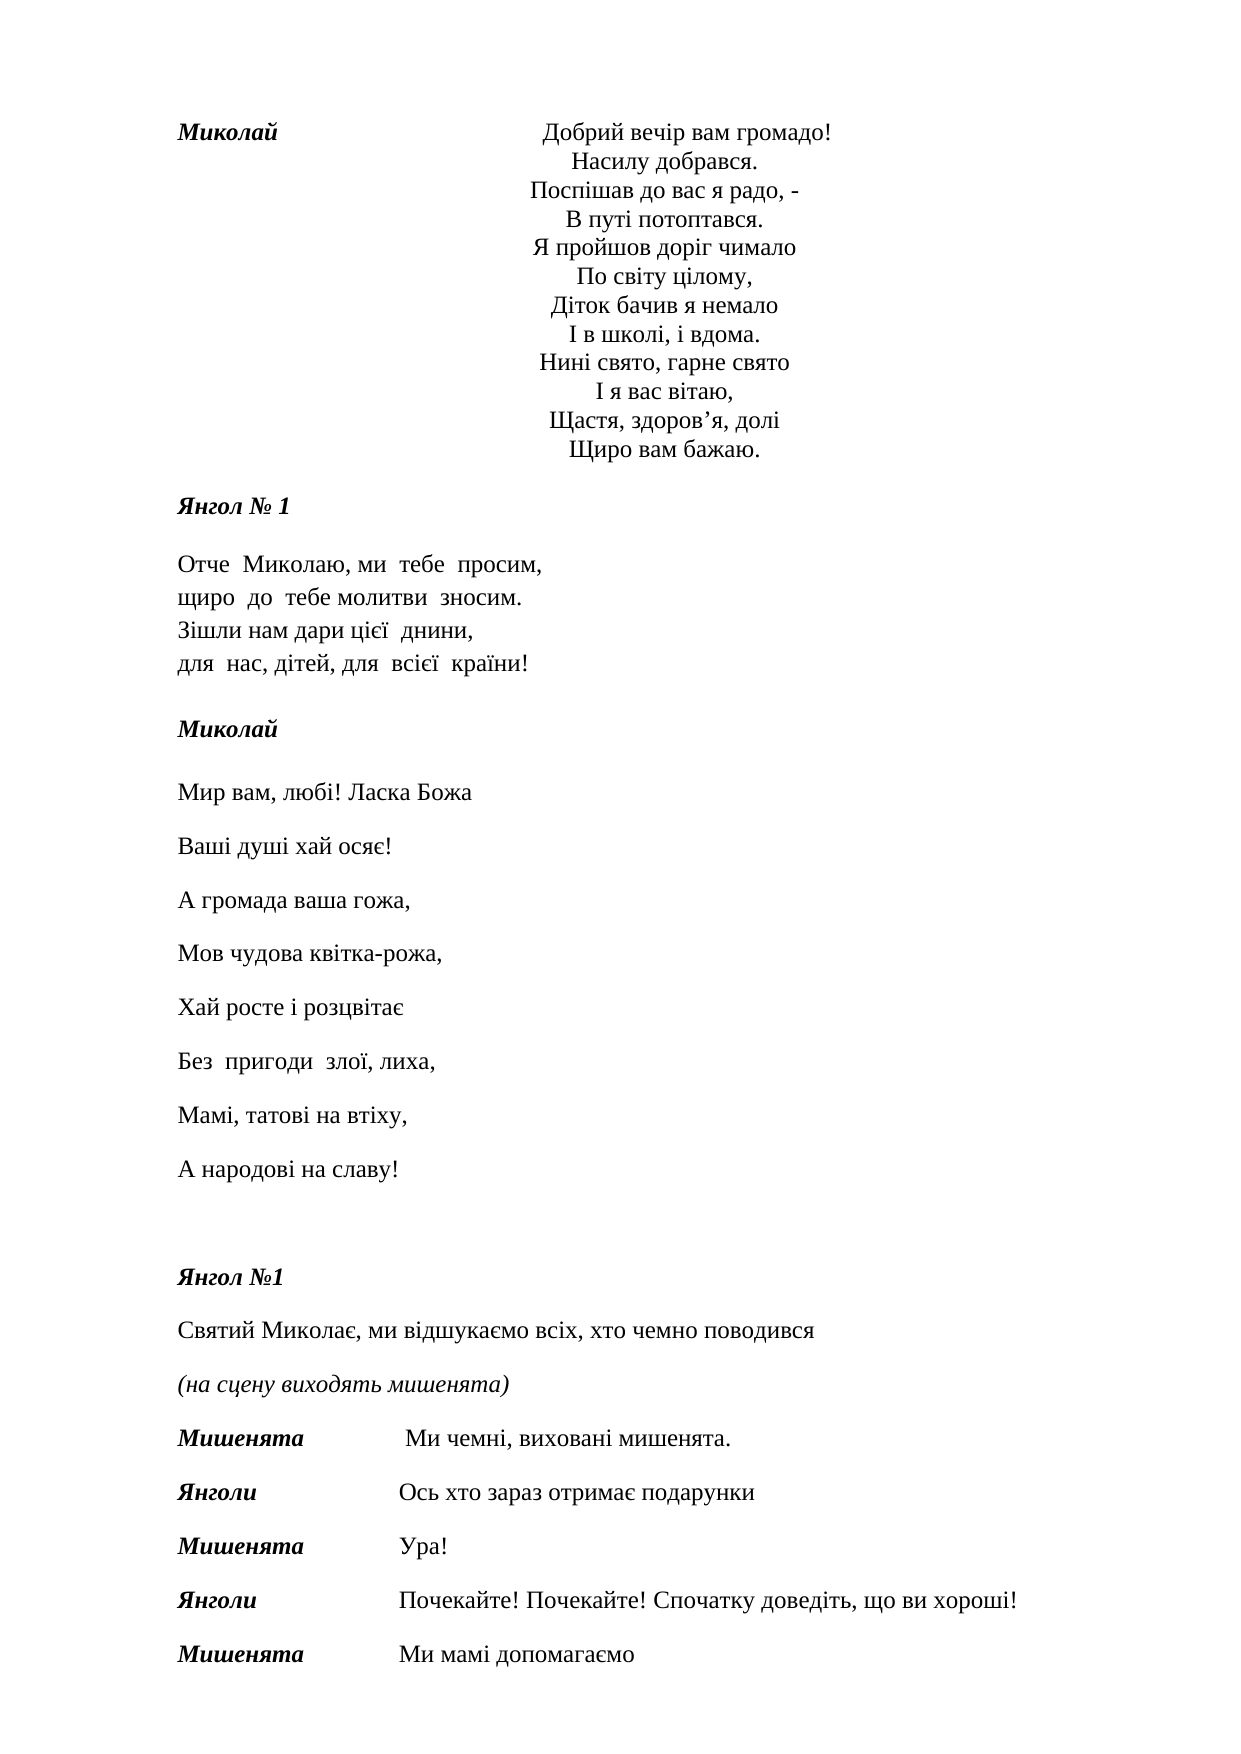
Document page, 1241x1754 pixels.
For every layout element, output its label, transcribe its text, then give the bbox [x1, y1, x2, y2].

text Насилу добрався. [177, 146, 1152, 175]
text Поспішав до вас я радо, - [177, 175, 1152, 204]
text І я вас вітаю, [177, 376, 1152, 405]
text (на сцену виходять мишенята) [177, 1369, 1152, 1398]
text Миколай [177, 714, 1152, 742]
text Янгол №1 [177, 1262, 1152, 1290]
text В путі потоптався. [177, 204, 1152, 232]
text Святий Миколає, ми відшукаємо всіх, хто чемно поводився [177, 1316, 1152, 1344]
text Мишенята Ми мамі допомагаємо [177, 1639, 1152, 1667]
text Діток бачив я немало [177, 290, 1152, 319]
text Миколай Добрий вечір вам громадо! [177, 117, 1152, 146]
text Мамі, татові на втіху, [177, 1100, 1152, 1129]
text А громада ваша гожа, [177, 885, 1152, 913]
text Мир вам, любі! Ласка Божа [177, 777, 1152, 806]
text І в школі, і вдома. [177, 319, 1152, 347]
text А народові на славу! [177, 1154, 1152, 1183]
text Без пригоди злої, лиха, [177, 1046, 1152, 1075]
text для нас, дітей, для всієї країни! [177, 648, 1152, 676]
text Мишенята Ми чемні, виховані мишенята. [177, 1423, 1152, 1452]
text Ваші душі хай осяє! [177, 831, 1152, 859]
text Отче Миколаю, ми тебе просим, [177, 549, 1152, 577]
text Я пройшов доріг чимало [177, 232, 1152, 261]
text Янголи Почекайте! Почекайте! Спочатку доведіть, що ви хороші! [177, 1585, 1152, 1613]
text Хай росте і розцвітає [177, 992, 1152, 1021]
text Нині свято, гарне свято [177, 347, 1152, 376]
text Щиро вам бажаю. [177, 434, 1152, 462]
text Янголи Ось хто зараз отримає подарунки [177, 1477, 1152, 1506]
text Мов чудова квітка-рожа, [177, 938, 1152, 967]
text щиро до тебе молитви зносим. [177, 582, 1152, 610]
text Янгол № 1 [177, 491, 1152, 520]
text Щастя, здоров’я, долі [177, 405, 1152, 434]
text Зішли нам дари цієї днини, [177, 615, 1152, 643]
text Мишенята Ура! [177, 1531, 1152, 1560]
text По світу цілому, [177, 261, 1152, 290]
